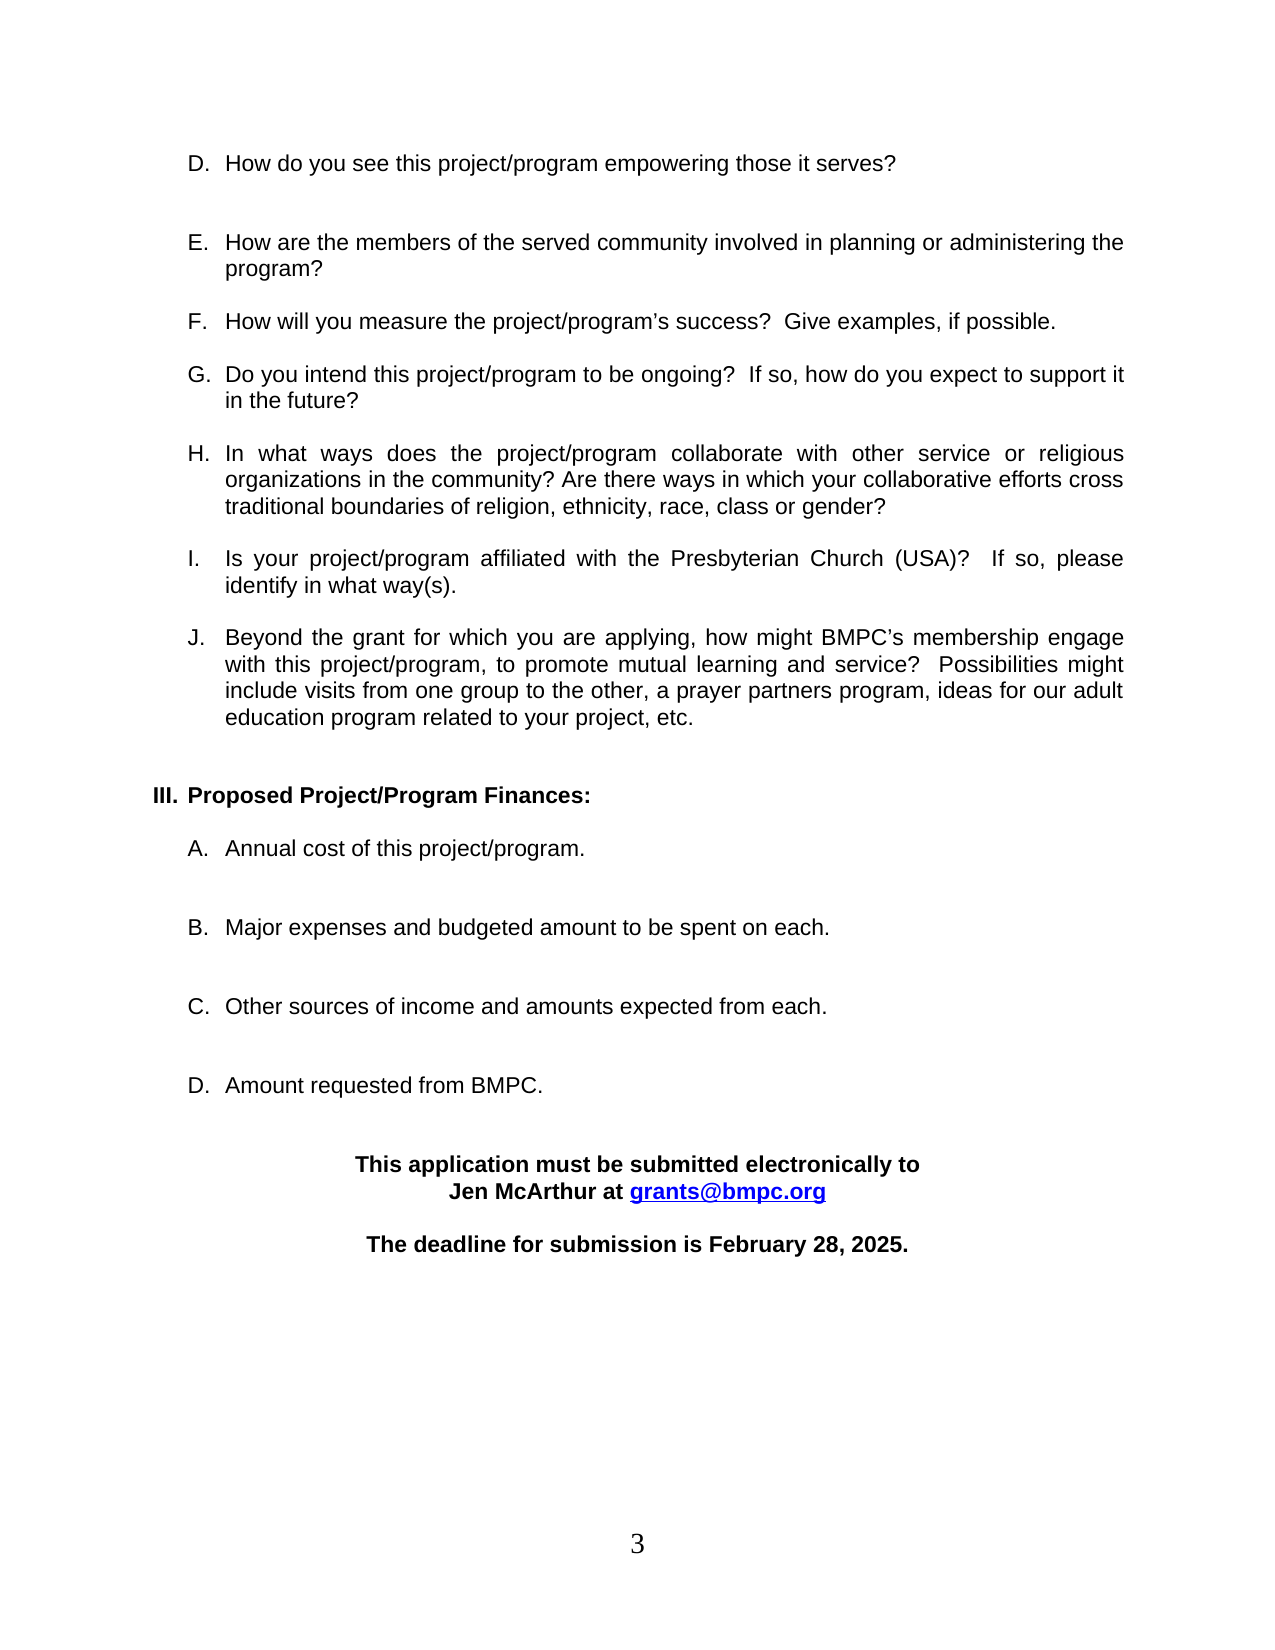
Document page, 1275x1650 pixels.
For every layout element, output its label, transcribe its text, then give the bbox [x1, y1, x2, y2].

title The deadline for submission is February 28, 2025. [150, 1231, 1125, 1257]
title Major expenses and budgeted amount to be spent on each. [187, 914, 1125, 941]
title In what ways does the project/program collaborate with other service or religious organizations in the community? Are there ways in which your collaborative efforts cross traditional boundaries of religion, ethnicity, race, class or gender? [187, 440, 1125, 519]
title Beyond the grant for which you are applying, how might BMPC’s membership engage with this project/program, to promote mutual learning and service? Possibilities might include visits from one group to the other, a prayer partners program, ideas for our adult education program related to your project, etc. [187, 624, 1125, 730]
title Do you intend this project/program to be ongoing? If so, how do you expect to support it in the future? [187, 361, 1125, 413]
title Amount requested from BMPC. [187, 1072, 1125, 1099]
title Annual cost of this project/program. [187, 835, 1125, 862]
title How do you see this project/program empowering those it serves? [187, 150, 1125, 176]
title This application must be submitted electronically to [150, 1151, 1125, 1178]
title How are the members of the served community involved in planning or administering the program? [187, 229, 1125, 282]
title Jen McArthur at grants@bmpc.org [150, 1178, 1125, 1204]
title Is your project/program affiliated with the Presbyterian Church (USA)? If so, please identify in what way(s). [187, 545, 1125, 598]
title Other sources of income and amounts expected from each. [187, 993, 1125, 1020]
title Proposed Project/Program Finances: [178, 782, 1125, 809]
title How will you measure the project/program’s success? Give examples, if possible. [187, 308, 1125, 334]
